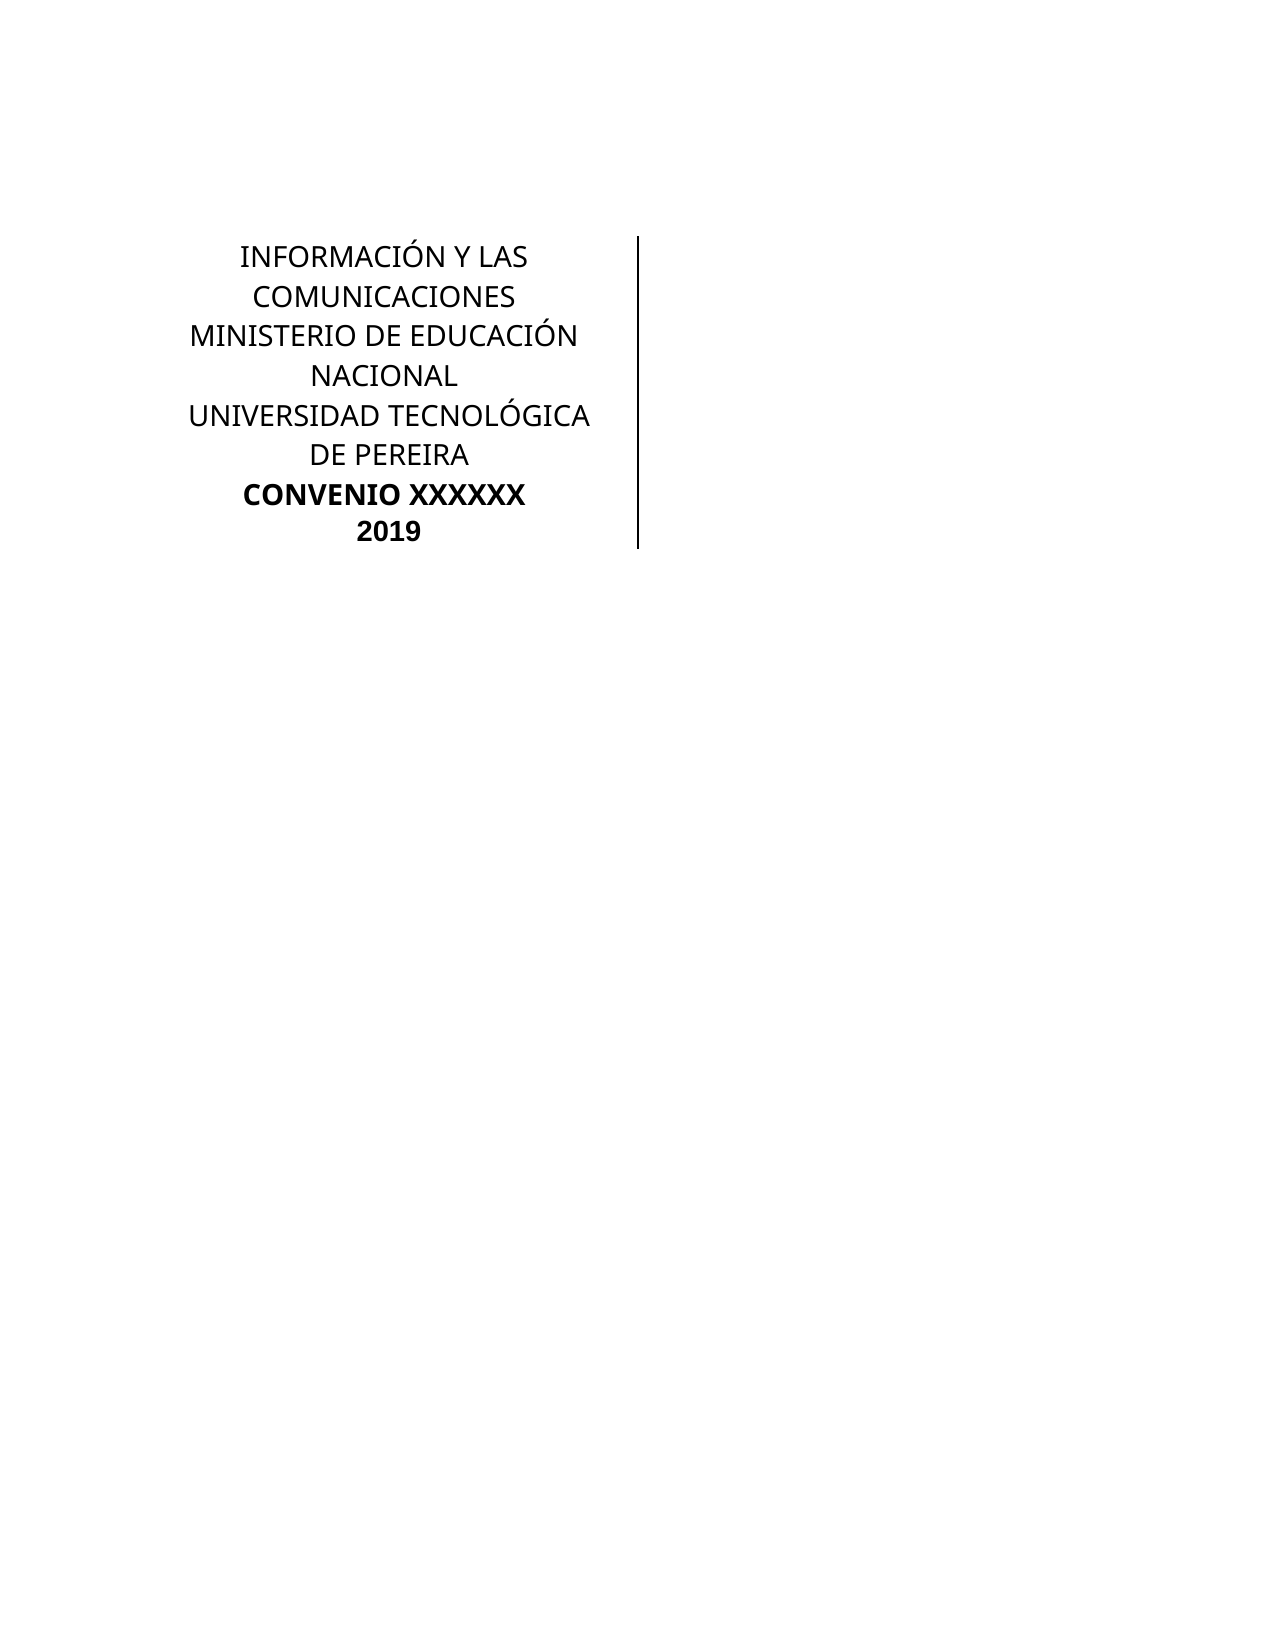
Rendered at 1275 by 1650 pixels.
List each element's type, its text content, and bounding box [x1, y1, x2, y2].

text UNIVERSIDAD TECNOLÓGICA DE PEREIRA [177, 395, 601, 474]
text MINISTERIO DE TECNOLOGÍAS DE LA INFORMACIÓN Y LAS COMUNICACIONES [177, 236, 591, 316]
text MINISTERIO DE EDUCACIÓN NACIONAL [177, 316, 591, 395]
text 2019 [177, 514, 601, 548]
text CONVENIO XXXXXX [177, 474, 591, 514]
